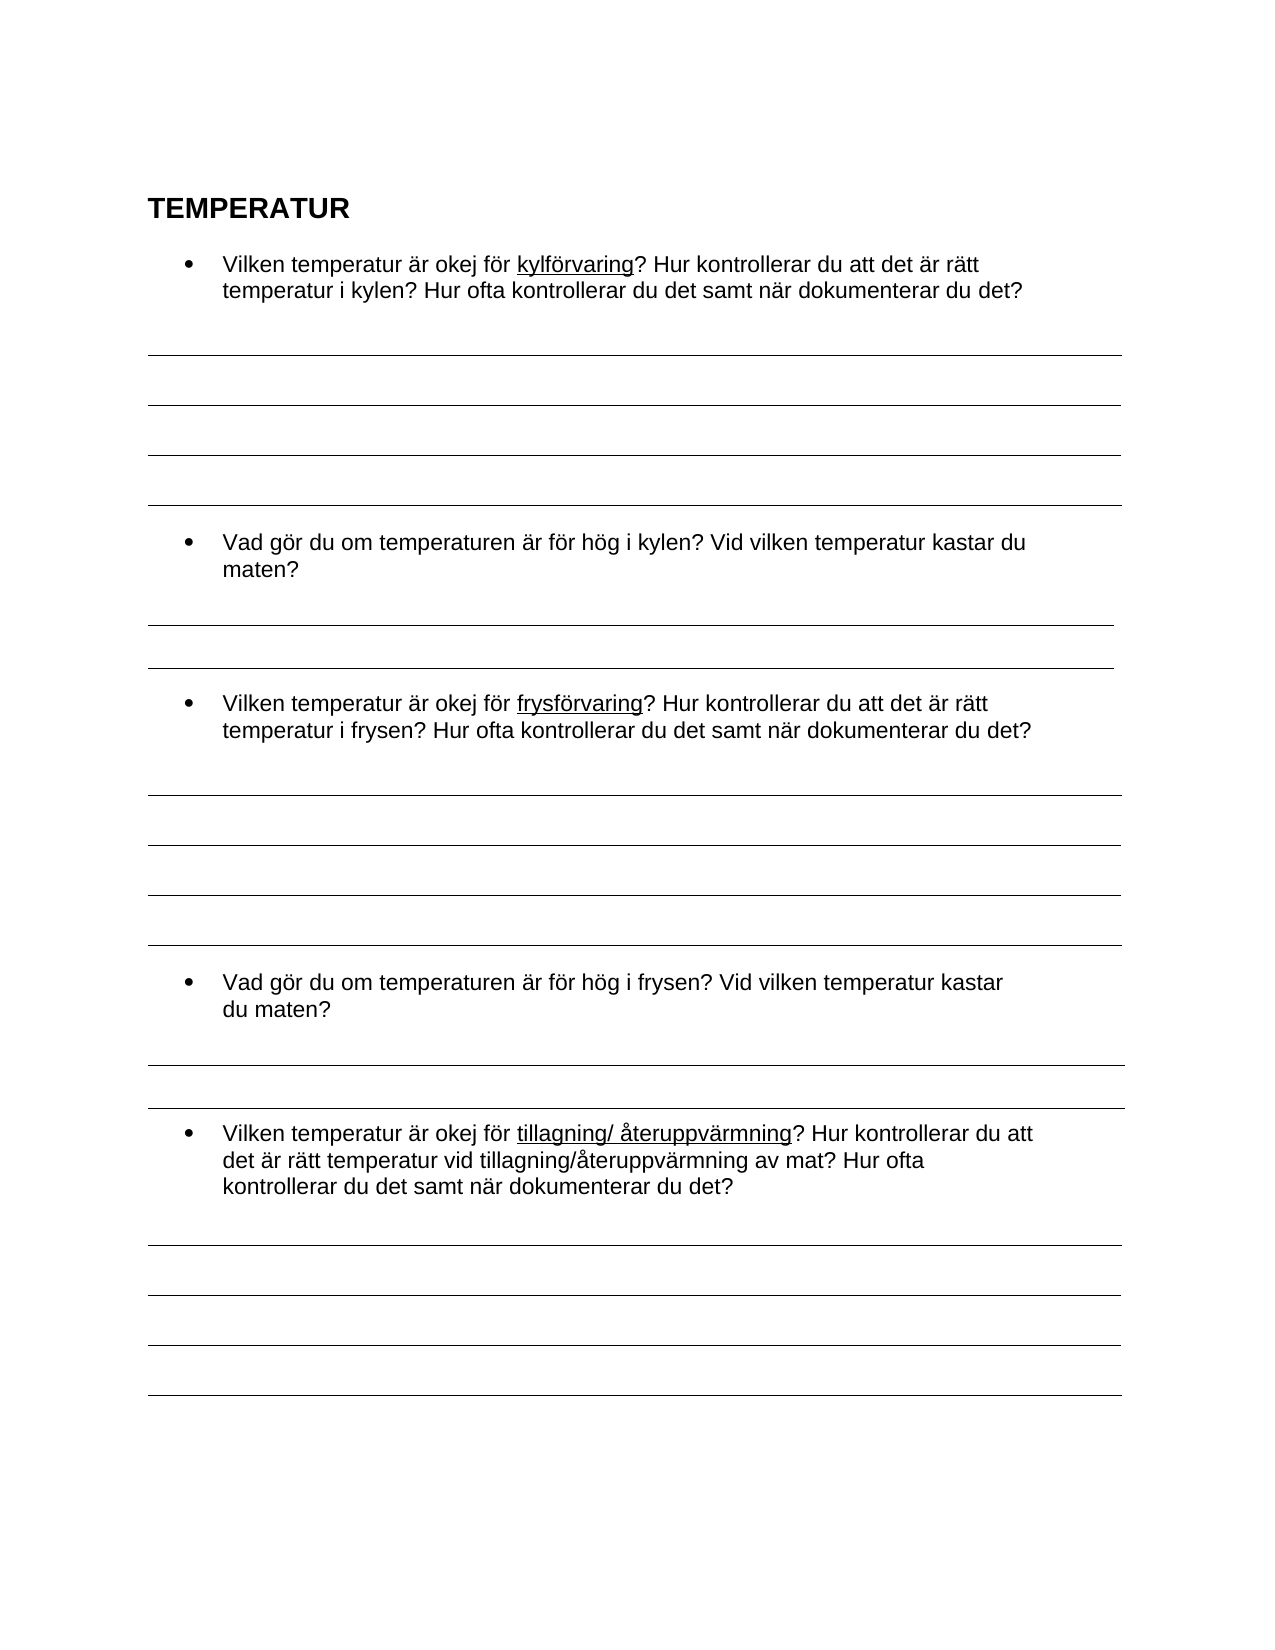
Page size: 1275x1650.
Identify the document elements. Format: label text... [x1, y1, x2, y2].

list Vilken temperatur är okej för frysförvaring? Hur kontrollerar du att det är rätt temperatur i frysen? Hur ofta kontrollerar du det samt när dokumenterar du det? [185, 690, 1064, 743]
subtitle TEMPERATUR [147, 191, 1137, 225]
list Vilken temperatur är okej för tillagning/ återuppvärmning? Hur kontrollerar du att det är rätt temperatur vid tillagning/återuppvärmning av mat? Hur ofta kontrollerar du det samt när dokumenterar du det? [185, 1120, 1042, 1199]
list Vad gör du om temperaturen är för hög i frysen? Vid vilken temperatur kastar du maten? [185, 969, 1006, 1022]
list Vad gör du om temperaturen är för hög i kylen? Vid vilken temperatur kastar du maten? [185, 529, 1029, 583]
list Vilken temperatur är okej för kylförvaring? Hur kontrollerar du att det är rätt temperatur i kylen? Hur ofta kontrollerar du det samt när dokumenterar du det? [185, 251, 1057, 303]
